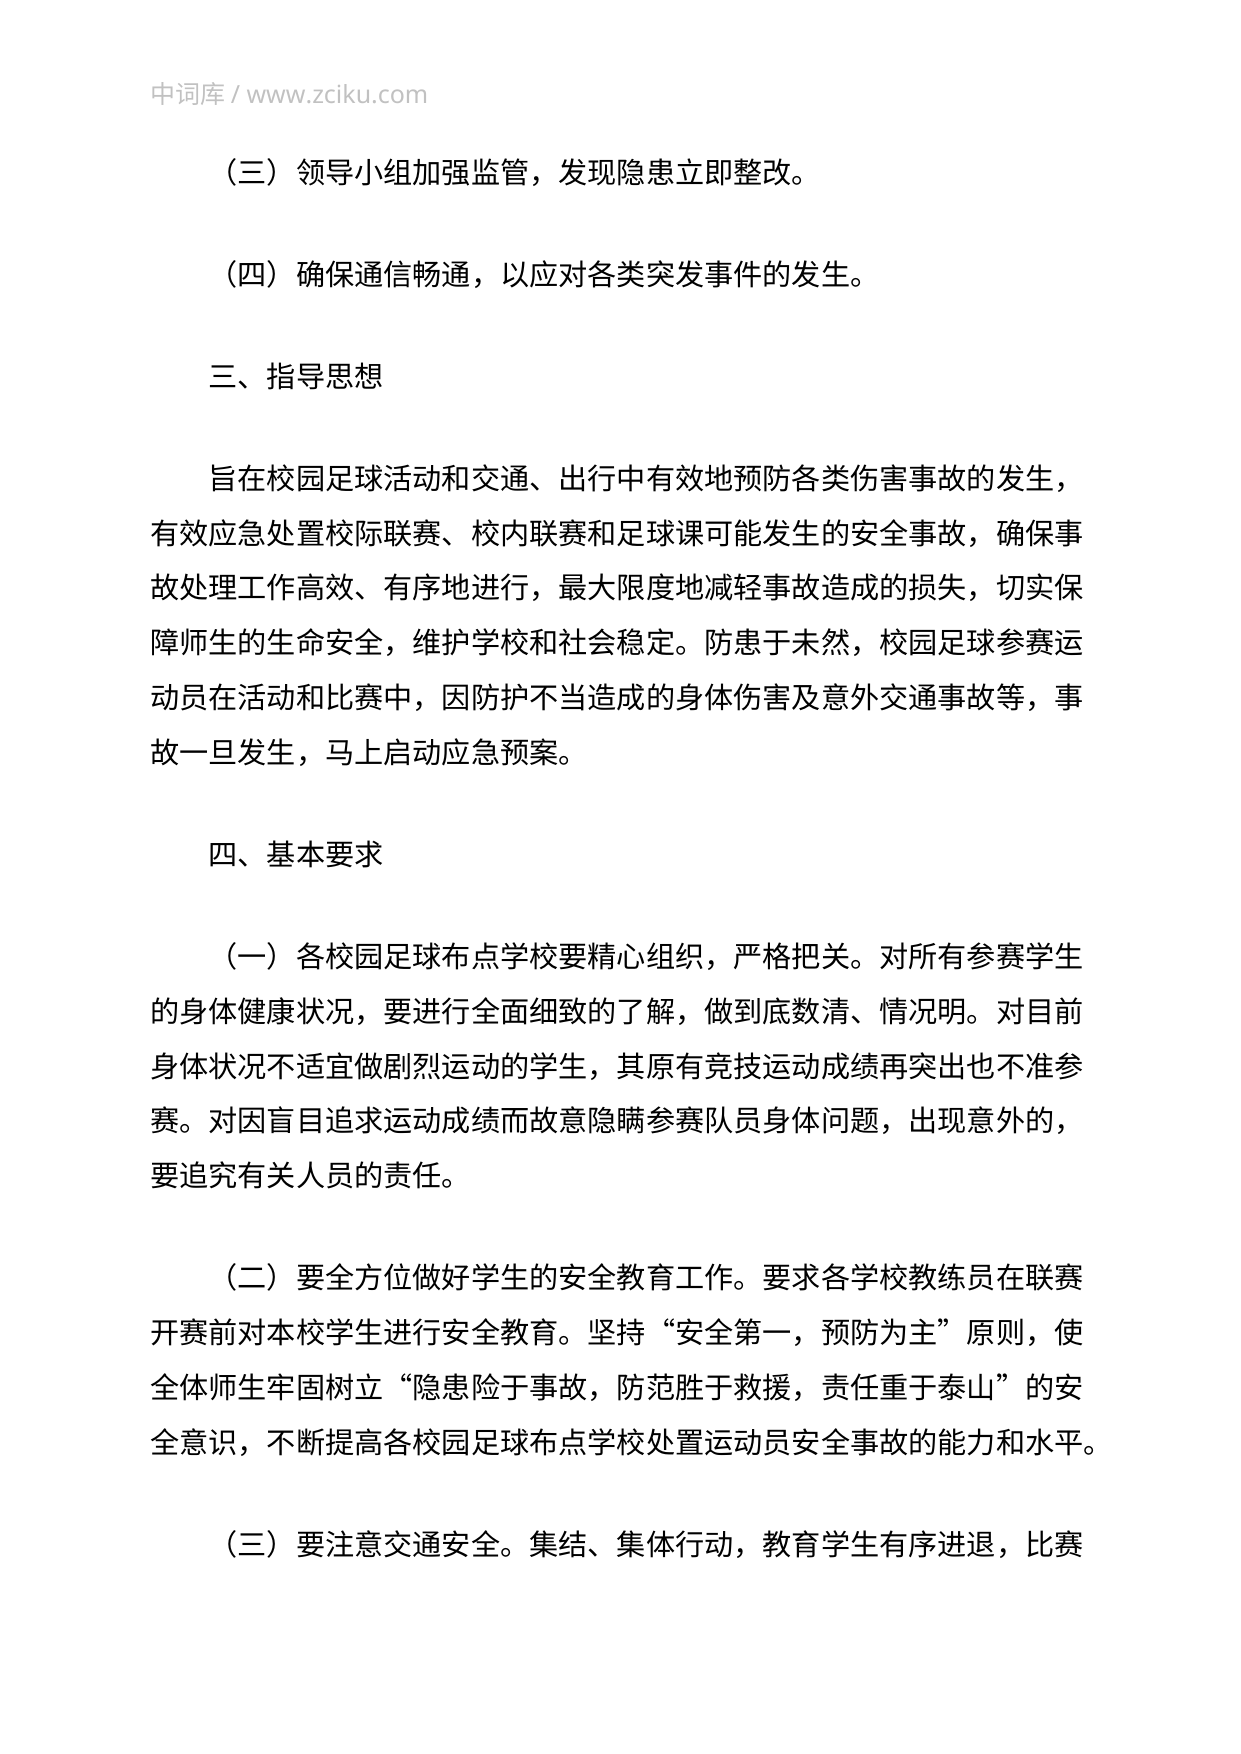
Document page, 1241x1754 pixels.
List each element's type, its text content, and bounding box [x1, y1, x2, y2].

text （二）要全方位做好学生的安全教育工作。要求各学校教练员在联赛开赛前对本校学生进行安全教育。坚持“安全第一，预防为主”原则，使全体师生牢固树立“隐患险于事故，防范胜于救援，责任重于泰山”的安全意识，不断提高各校园足球布点学校处置运动员安全事故的能力和水平。 [150, 1255, 1090, 1462]
text 旨在校园足球活动和交通、出行中有效地预防各类伤害事故的发生，有效应急处置校际联赛、校内联赛和足球课可能发生的安全事故，确保事故处理工作高效、有序地进行，最大限度地减轻事故造成的损失，切实保障师生的生命安全，维护学校和社会稳定。防患于未然，校园足球参赛运动员在活动和比赛中，因防护不当造成的身体伤害及意外交通事故等，事故一旦发生，马上启动应急预案。 [150, 455, 1090, 772]
text （一）各校园足球布点学校要精心组织，严格把关。对所有参赛学生的身体健康状况，要进行全面细致的了解，做到底数清、情况明。对目前身体状况不适宜做剧烈运动的学生，其原有竞技运动成绩再突出也不准参赛。对因盲目追求运动成绩而故意隐瞒参赛队员身体问题，出现意外的，要追究有关人员的责任。 [150, 933, 1090, 1195]
text （四）确保通信畅通，以应对各类突发事件的发生。 [150, 252, 1090, 294]
text 三、指导思想 [150, 353, 1090, 396]
text （三）领导小组加强监管，发现隐患立即整改。 [150, 150, 1090, 192]
text 四、基本要求 [150, 832, 1090, 874]
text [150, 1521, 1090, 1563]
